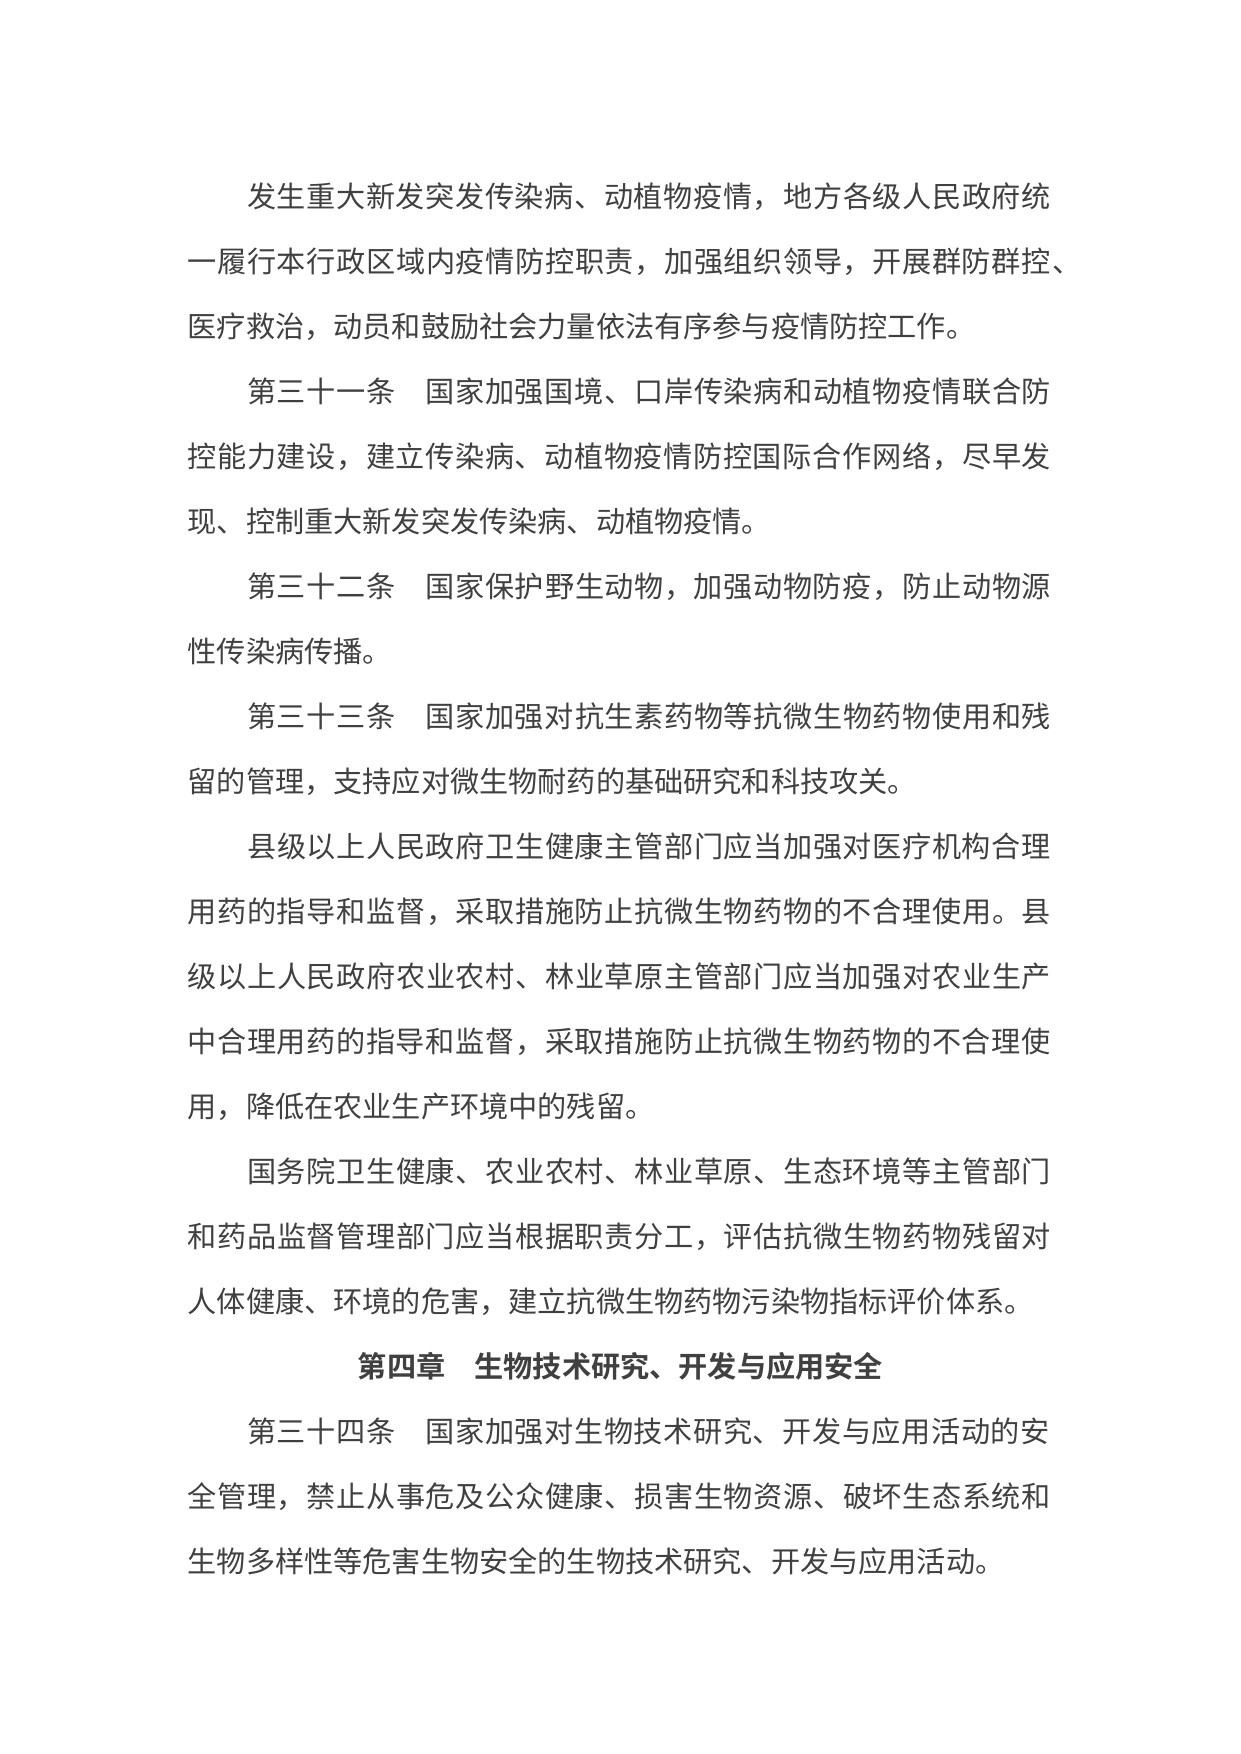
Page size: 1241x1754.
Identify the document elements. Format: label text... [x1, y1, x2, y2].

text 第四章 生物技术研究、开发与应用安全 [187, 1332, 1053, 1397]
text 发生重大新发突发传染病、动植物疫情，地方各级人民政府统一履行本行政区域内疫情防控职责，加强组织领导，开展群防群控、医疗救治，动员和鼓励社会力量依法有序参与疫情防控工作。 [187, 162, 1053, 357]
text 第三十四条 国家加强对生物技术研究、开发与应用活动的安全管理，禁止从事危及公众健康、损害生物资源、破坏生态系统和生物多样性等危害生物安全的生物技术研究、开发与应用活动。 [187, 1397, 1053, 1592]
text 县级以上人民政府卫生健康主管部门应当加强对医疗机构合理用药的指导和监督，采取措施防止抗微生物药物的不合理使用。县级以上人民政府农业农村、林业草原主管部门应当加强对农业生产中合理用药的指导和监督，采取措施防止抗微生物药物的不合理使用，降低在农业生产环境中的残留。 [187, 812, 1053, 1137]
text 第三十三条 国家加强对抗生素药物等抗微生物药物使用和残留的管理，支持应对微生物耐药的基础研究和科技攻关。 [187, 682, 1053, 812]
text 国务院卫生健康、农业农村、林业草原、生态环境等主管部门和药品监督管理部门应当根据职责分工，评估抗微生物药物残留对人体健康、环境的危害，建立抗微生物药物污染物指标评价体系。 [187, 1137, 1053, 1332]
text 第三十一条 国家加强国境、口岸传染病和动植物疫情联合防控能力建设，建立传染病、动植物疫情防控国际合作网络，尽早发现、控制重大新发突发传染病、动植物疫情。 [187, 357, 1053, 552]
text 第三十二条 国家保护野生动物，加强动物防疫，防止动物源性传染病传播。 [187, 552, 1053, 682]
